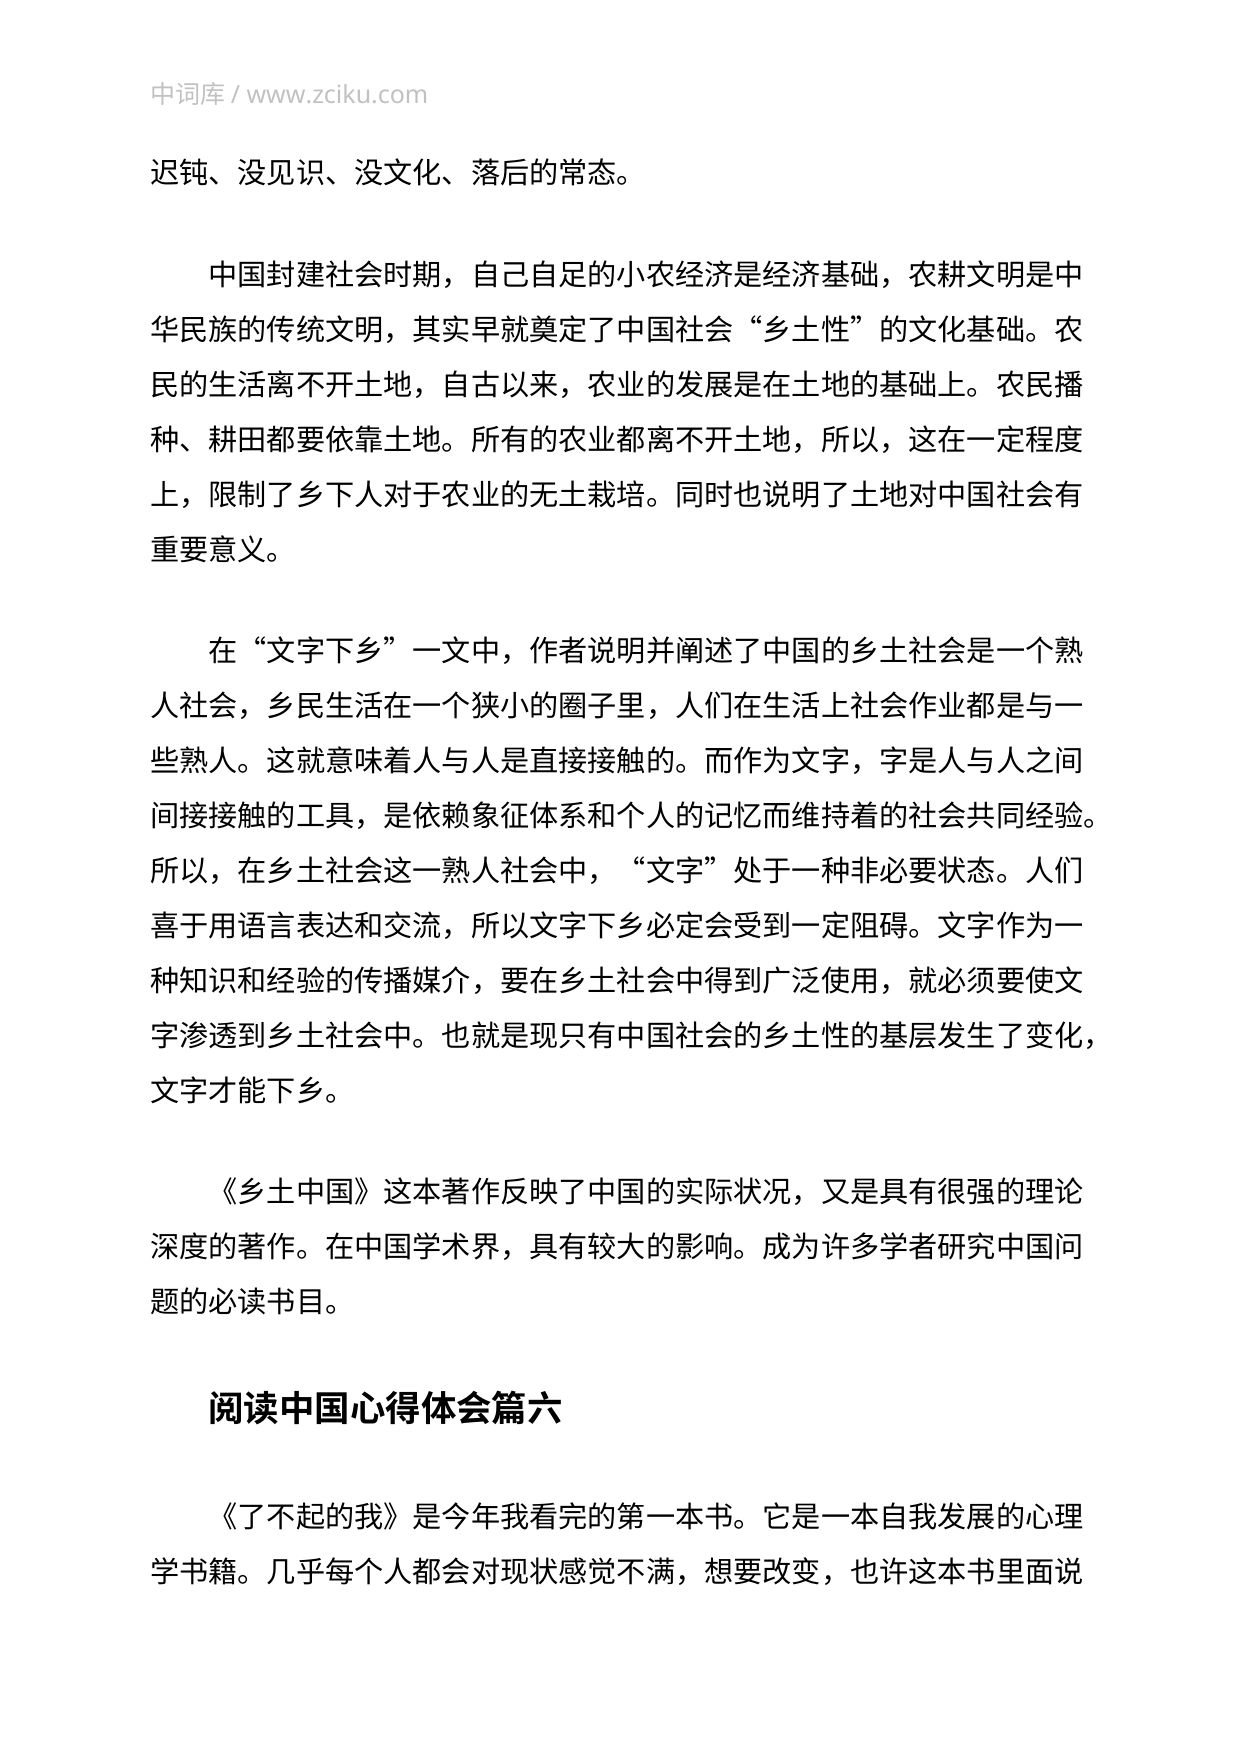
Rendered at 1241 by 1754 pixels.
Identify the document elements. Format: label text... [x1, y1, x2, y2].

text 在“文字下乡”一文中，作者说明并阐述了中国的乡土社会是一个熟人社会，乡民生活在一个狭小的圈子里，人们在生活上社会作业都是与一些熟人。这就意味着人与人是直接接触的。而作为文字，字是人与人之间间接接触的工具，是依赖象征体系和个人的记忆而维持着的社会共同经验。所以，在乡土社会这一熟人社会中，“文字”处于一种非必要状态。人们喜于用语言表达和交流，所以文字下乡必定会受到一定阻碍。文字作为一种知识和经验的传播媒介，要在乡土社会中得到广泛使用，就必须要使文字渗透到乡土社会中。也就是现只有中国社会的乡土性的基层发生了变化，文字才能下乡。 [150, 628, 1090, 1109]
text 阅读中国心得体会篇六 [150, 1381, 1090, 1432]
text 《乡土中国》这本著作反映了中国的实际状况，又是具有很强的理论深度的著作。在中国学术界，具有较大的影响。成为许多学者研究中国问题的必读书目。 [150, 1169, 1090, 1321]
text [150, 150, 1090, 192]
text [150, 1494, 1090, 1591]
text 中国封建社会时期，自己自足的小农经济是经济基础，农耕文明是中华民族的传统文明，其实早就奠定了中国社会“乡土性”的文化基础。农民的生活离不开土地，自古以来，农业的发展是在土地的基础上。农民播种、耕田都要依靠土地。所有的农业都离不开土地，所以，这在一定程度上，限制了乡下人对于农业的无土栽培。同时也说明了土地对中国社会有重要意义。 [150, 252, 1090, 568]
